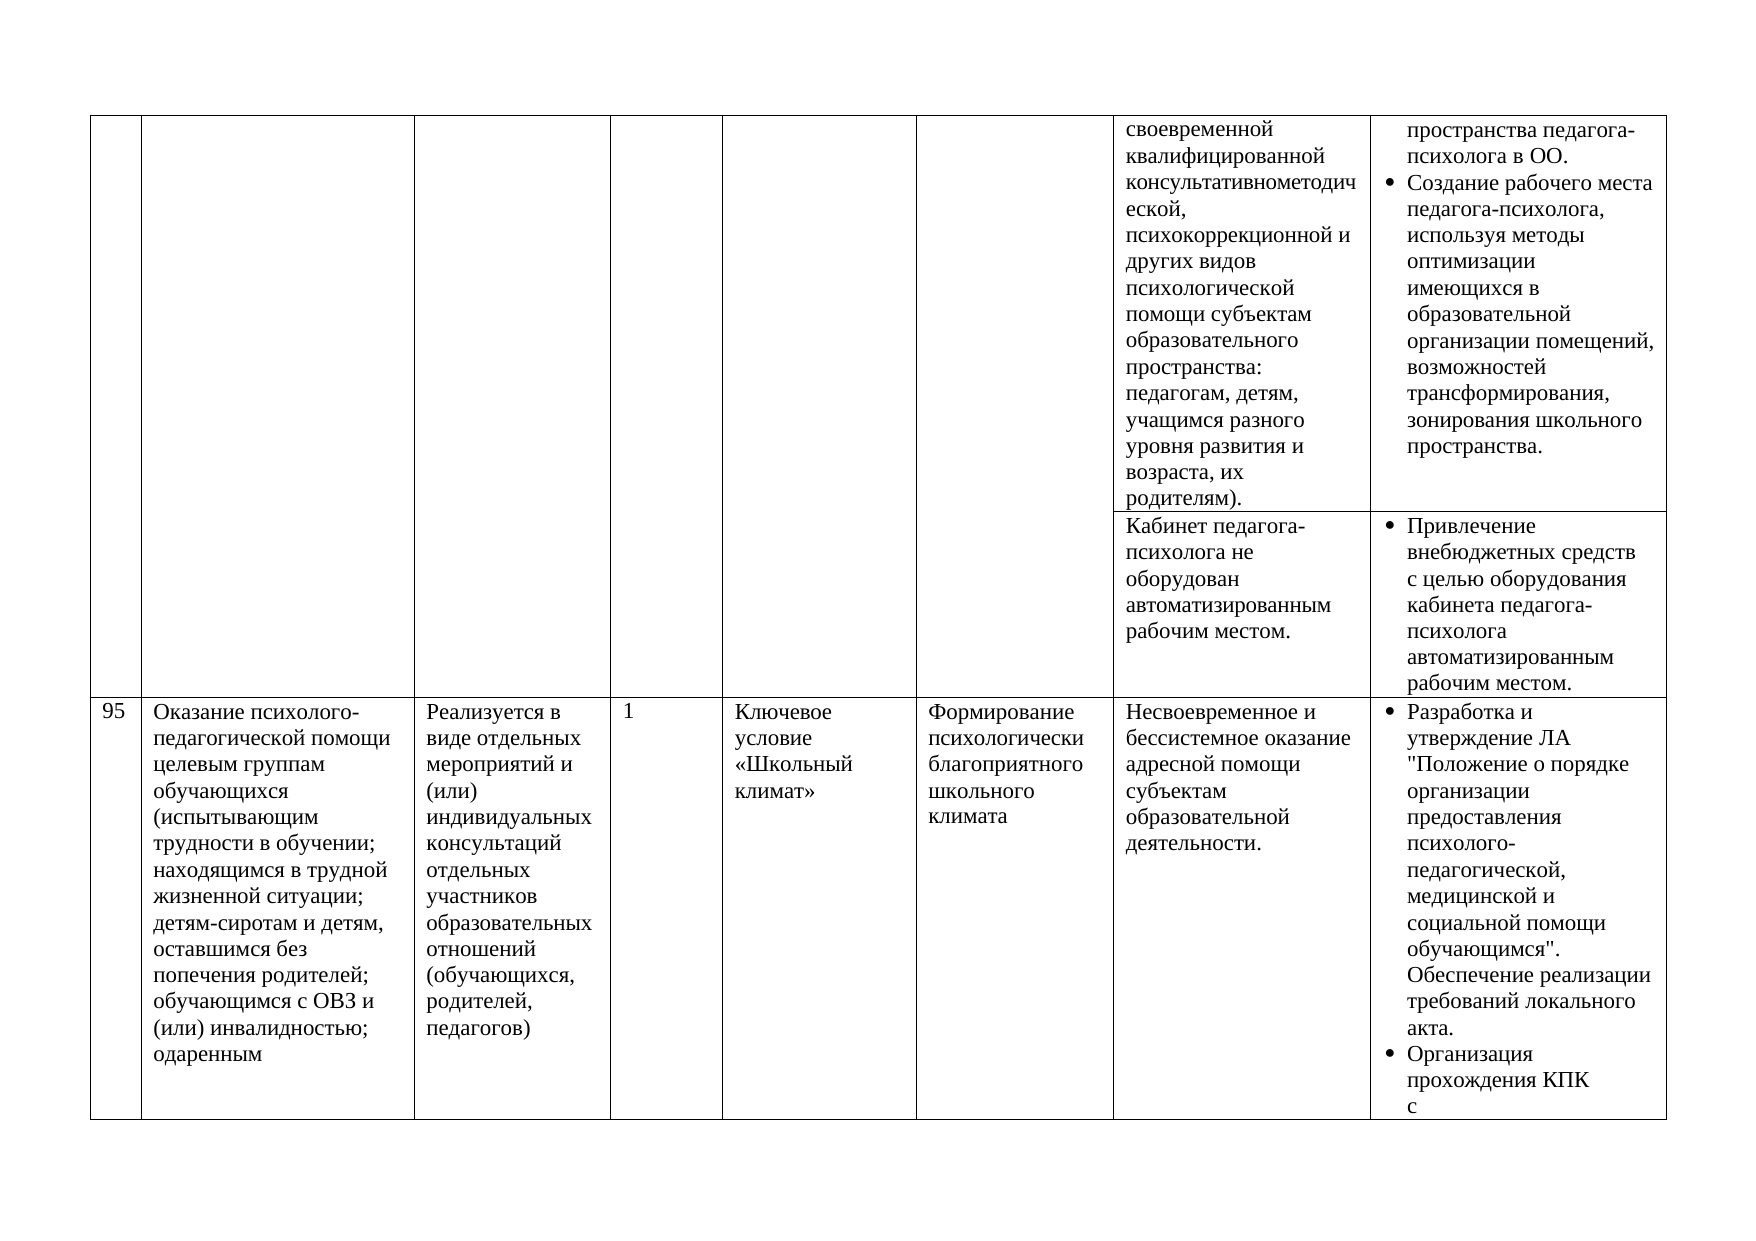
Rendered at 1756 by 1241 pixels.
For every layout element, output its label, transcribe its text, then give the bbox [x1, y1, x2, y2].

table_cell Оказание психолого- педагогической помощи целевым группам обучающихся (испытывающим трудности в обучении; находящимся в трудной жизненной ситуации; детям-сиротам и детям, оставшимся без попечения родителей; обучающимся с ОВЗ и (или) инвалидностью; одаренным [142, 698, 414, 1119]
table_cell 95 [91, 698, 141, 1119]
table_cell Разработка и утверждение ЛА "Положение о порядке организации предоставления психолого- педагогической, медицинской и социальной помощи обучающимся". Обеспечение реализации требований локального акта. Организация прохождения КПК с [1371, 698, 1666, 1119]
table_header [91, 116, 141, 697]
table_cell Ключевое условие «Школьный климат» [723, 698, 916, 1119]
table_header [723, 116, 916, 697]
table_header пространства педагога- психолога в ОО. Создание рабочего места педагога-психолога, используя методы оптимизации имеющихся в образовательной организации помещений, возможностей трансформирования, зонирования школьного пространства. [1371, 116, 1666, 511]
table_cell Несвоевременное и бессистемное оказание адресной помощи субъектам образовательной деятельности. [1114, 698, 1370, 1119]
table_cell 1 [611, 698, 722, 1119]
table_cell Формирование психологически благоприятного школьного климата [917, 698, 1113, 1119]
table_cell Реализуется в виде отдельных мероприятий и (или) индивидуальных консультаций отдельных участников образовательных отношений (обучающихся, родителей, педагогов) [415, 698, 610, 1119]
table_header [415, 116, 610, 697]
table_header [611, 116, 722, 697]
table_header [142, 116, 414, 697]
table_cell Кабинет педагога- психолога не оборудован автоматизированным рабочим местом. [1114, 512, 1370, 697]
table_header своевременной квалифицированной консультативнометодич еской, психокоррекционной и других видов психологической помощи субъектам образовательного пространства: педагогам, детям, учащимся разного уровня развития и возраста, их родителям). [1114, 116, 1370, 511]
table_cell Привлечение внебюджетных средств с целью оборудования кабинета педагога- психолога автоматизированным рабочим местом. [1371, 512, 1666, 697]
table_header [917, 116, 1113, 697]
